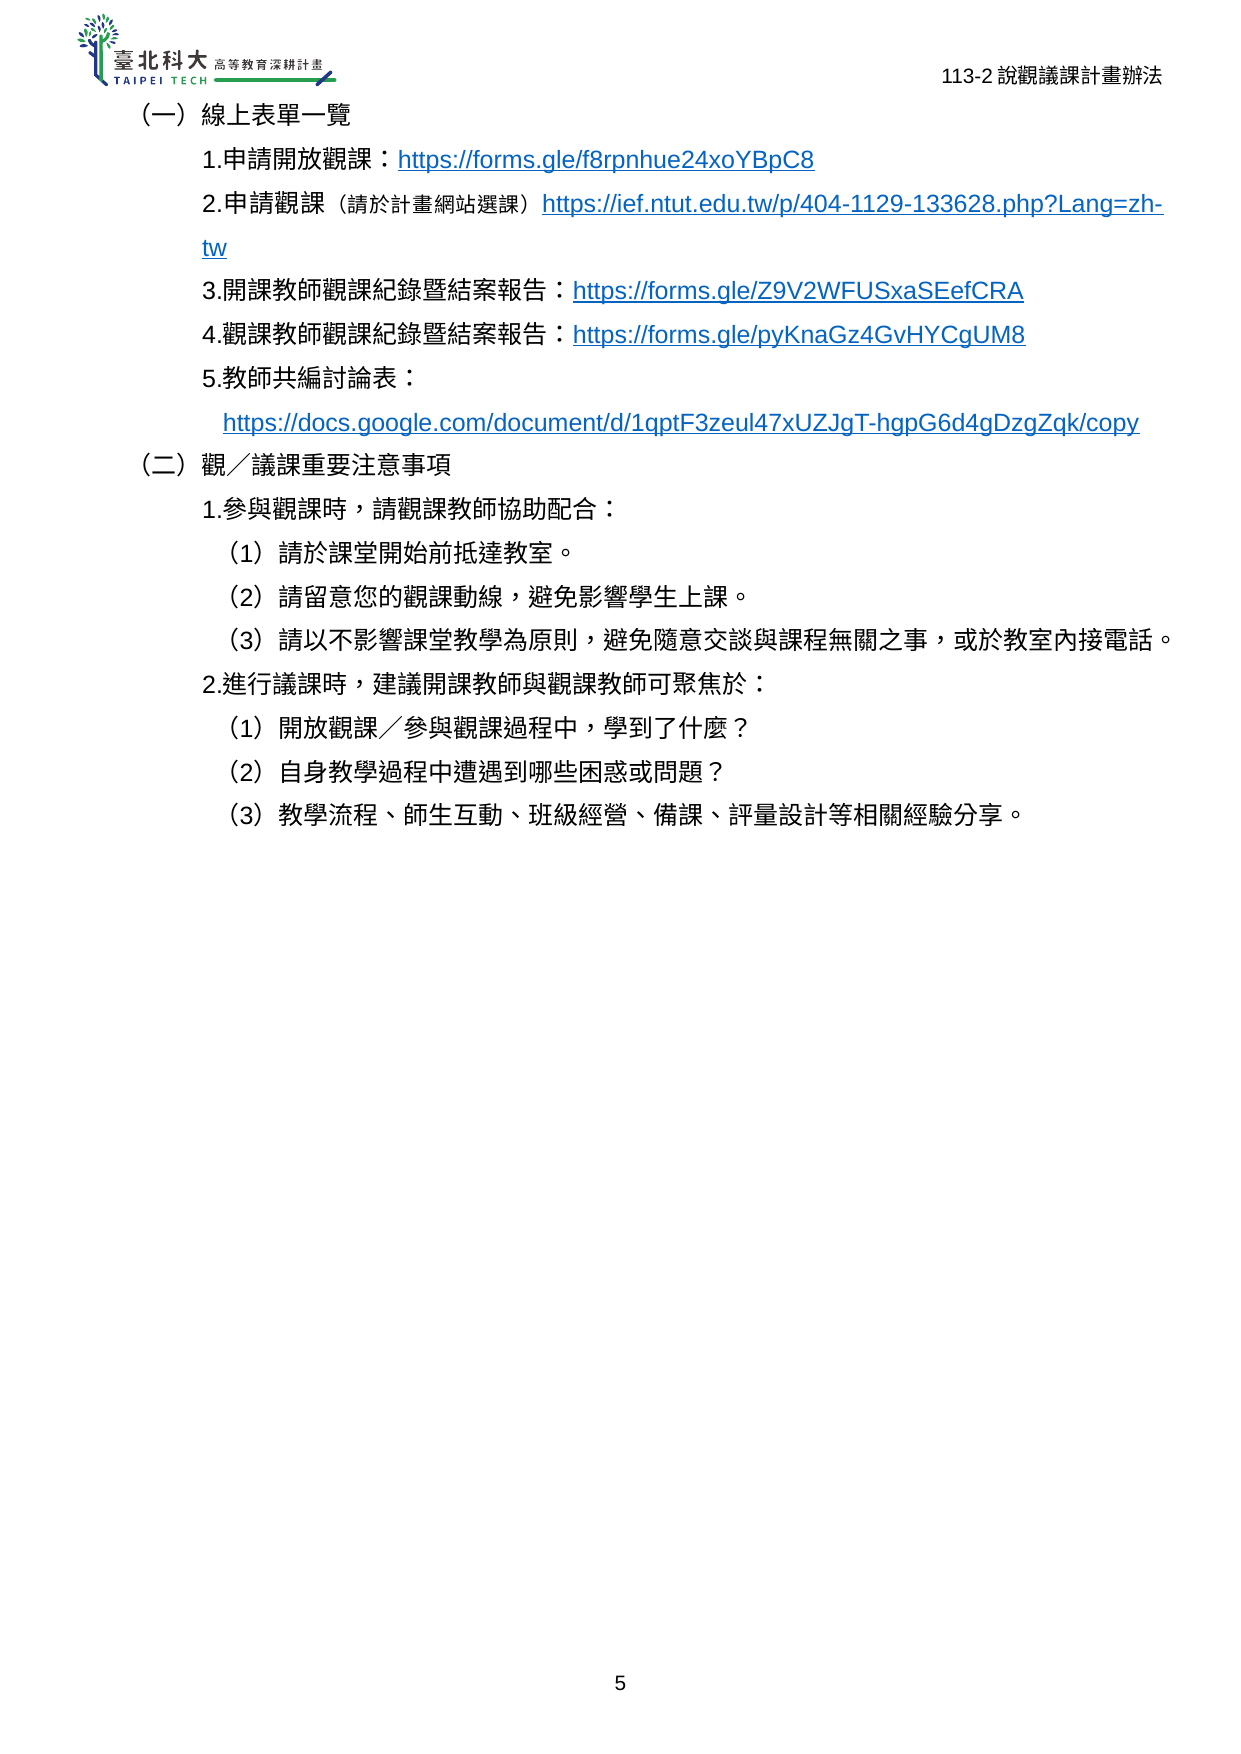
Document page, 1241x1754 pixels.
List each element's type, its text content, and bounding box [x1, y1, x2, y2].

text 1.申請開放觀課：https://forms.gle/f8rpnhue24xoYBpC8 [202, 133, 1163, 177]
text 2.進行議課時，建議開課教師與觀課教師可聚焦於： [202, 658, 1163, 702]
text （一）線上表單一覽 [126, 90, 1163, 133]
text 5.教師共編討論表： https://docs.google.com/document/d/1qptF3zeul47xUZJgT-hgpG6d4gDzgZqk/copy [202, 352, 1163, 440]
text （3）教學流程、師生互動、班級經營、備課、評量設計等相關經驗分享。 [214, 790, 1163, 833]
text （1）開放觀課／參與觀課過程中，學到了什麼？ [214, 702, 1163, 746]
text 2.申請觀課（請於計畫網站選課）https://ief.ntut.edu.tw/p/404-1129-133628.php?Lang=zh-tw [202, 177, 1163, 265]
text （二）觀／議課重要注意事項 [126, 440, 1163, 483]
text 4.觀課教師觀課紀錄暨結案報告：https://forms.gle/pyKnaGz4GvHYCgUM8 [202, 308, 1163, 352]
text （2）請留意您的觀課動線，避免影響學生上課。 [214, 571, 1163, 615]
picture [76, 0, 337, 88]
text （1）請於課堂開始前抵達教室。 [214, 527, 1163, 571]
text （3）請以不影響課堂教學為原則，避免隨意交談與課程無關之事，或於教室內接電話。 [214, 615, 1163, 658]
text 3.開課教師觀課紀錄暨結案報告：https://forms.gle/Z9V2WFUSxaSEefCRA [202, 265, 1163, 308]
text （2）自身教學過程中遭遇到哪些困惑或問題？ [214, 746, 1163, 790]
text 1.參與觀課時，請觀課教師協助配合： [202, 483, 1163, 527]
